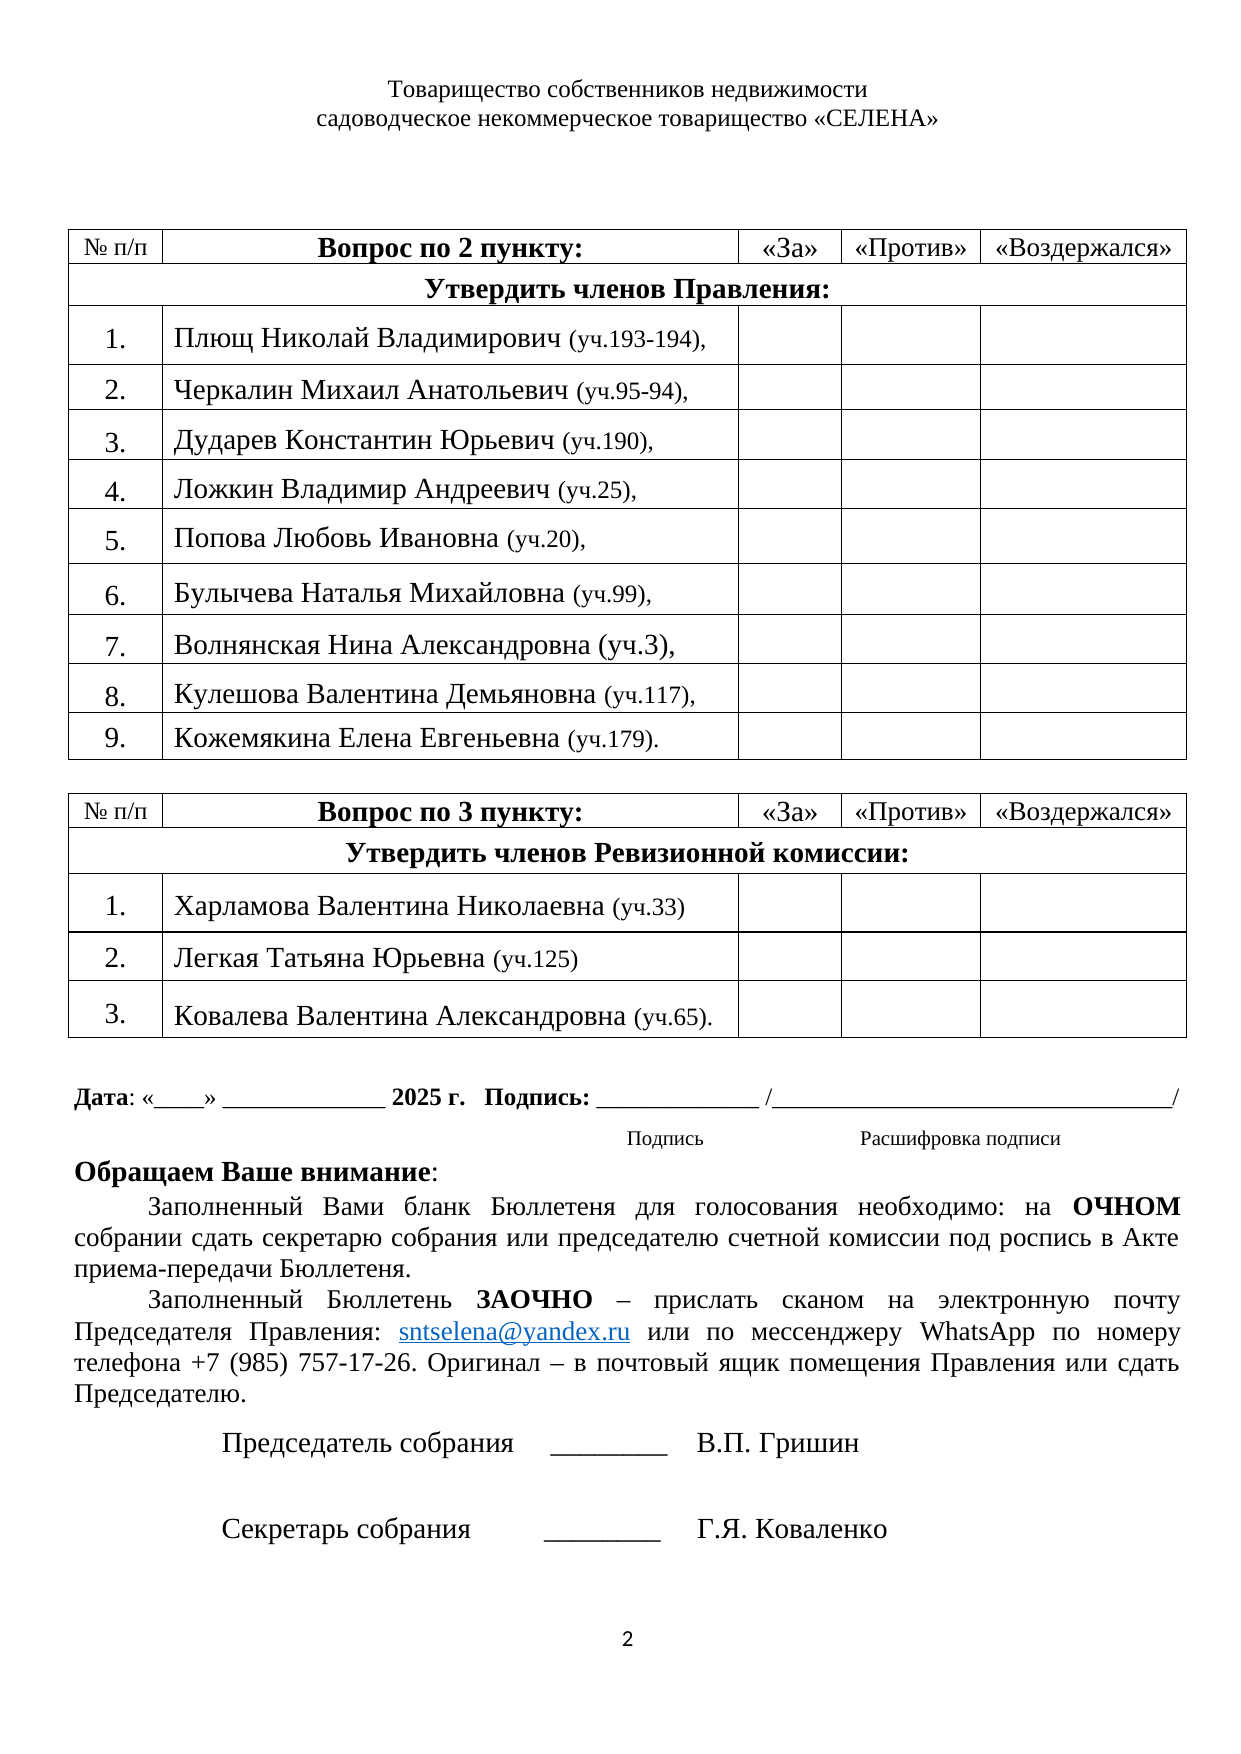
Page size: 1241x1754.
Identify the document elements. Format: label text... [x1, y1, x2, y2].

text Заполненный Бюллетень ЗАОЧНО – прислать сканом на электронную почту Председателя Правления: sntselena@yandex.ru или по мессенджеру WhatsApp по номеру телефона +7 (985) 757-17-26. Оригинал – в почтовый ящик помещения Правления или сдать Председателю. [74, 1283, 1181, 1408]
table_cell Попова Любовь Ивановна (уч.20), [163, 509, 738, 563]
table_cell 9. [69, 713, 162, 758]
table_cell 2. [69, 933, 162, 980]
table_header «Против» [842, 794, 980, 827]
text Заполненный Вами бланк Бюллетеня для голосования необходимо: на ОЧНОМ собрании сдать секретарю собрания или председателю счетной комиссии под роспись в Акте приема-передачи Бюллетеня. [74, 1190, 1181, 1283]
table_cell [739, 306, 841, 364]
table_cell Волнянская Нина Александровна (уч.3), [163, 615, 738, 663]
table_cell [981, 874, 1186, 931]
text Обращаем Ваше внимание: [74, 1154, 1181, 1187]
table_header Вопрос по 3 пункту: [163, 794, 738, 827]
table_cell [842, 410, 980, 458]
table_cell [981, 564, 1186, 614]
table_cell Утвердить членов Правления: [69, 264, 1186, 305]
table_cell [842, 664, 980, 712]
table_cell [739, 564, 841, 614]
table_cell [739, 664, 841, 712]
table_header № п/п [69, 794, 162, 827]
table_cell [739, 615, 841, 663]
table_header «За» [739, 794, 841, 827]
table_cell [739, 509, 841, 563]
table_cell Черкалин Михаил Анатольевич (уч.95-94), [163, 365, 738, 409]
table_cell 8. [69, 664, 162, 712]
table_header № п/п [69, 230, 162, 263]
table_header «За» [739, 230, 841, 263]
table_cell 7. [69, 615, 162, 663]
text Секретарь собрания ________ Г.Я. Коваленко [74, 1511, 1181, 1544]
table_cell 3. [69, 410, 162, 458]
table_cell Ковалева Валентина Александровна (уч.65). [163, 981, 738, 1037]
table_cell [739, 365, 841, 409]
table_cell Плющ Николай Владимирович (уч.193-194), [163, 306, 738, 364]
text Подпись Расшифровка подписи [74, 1125, 1181, 1149]
table_cell [739, 933, 841, 980]
table_cell Ложкин Владимир Андреевич (уч.25), [163, 460, 738, 508]
table_cell [981, 509, 1186, 563]
table_header Вопрос по 2 пункту: [163, 230, 738, 263]
table_cell [842, 874, 980, 931]
table_cell 3. [69, 981, 162, 1037]
table_cell [842, 933, 980, 980]
text Председатель собрания ________ В.П. Гришин [148, 1425, 1181, 1458]
table_cell [981, 365, 1186, 409]
table_cell [842, 615, 980, 663]
table_cell Булычева Наталья Михайловна (уч.99), [163, 564, 738, 614]
table_cell [739, 410, 841, 458]
table_header «Воздержался» [981, 794, 1186, 827]
table_cell [842, 460, 980, 508]
table_cell 2. [69, 365, 162, 409]
table_cell Кулешова Валентина Демьяновна (уч.117), [163, 664, 738, 712]
table_cell Харламова Валентина Николаевна (уч.33) [163, 874, 738, 931]
table_cell [842, 509, 980, 563]
table_cell 4. [69, 460, 162, 508]
table_cell [842, 306, 980, 364]
table_cell [981, 460, 1186, 508]
table_cell [842, 365, 980, 409]
table_cell Дударев Константин Юрьевич (уч.190), [163, 410, 738, 458]
table_cell [981, 933, 1186, 980]
table_header «Против» [842, 230, 980, 263]
table_cell [981, 306, 1186, 364]
table_cell 1. [69, 874, 162, 931]
table_cell [981, 615, 1186, 663]
table_header «Воздержался» [981, 230, 1186, 263]
table_cell [739, 874, 841, 931]
table_cell [981, 713, 1186, 758]
table_cell [739, 713, 841, 758]
table_cell [842, 981, 980, 1037]
table_cell [842, 564, 980, 614]
table_cell 6. [69, 564, 162, 614]
table_cell Кожемякина Елена Евгеньевна (уч.179). [163, 713, 738, 758]
table_cell [981, 981, 1186, 1037]
table_cell Легкая Татьяна Юрьевна (уч.125) [163, 933, 738, 980]
table_cell 5. [69, 509, 162, 563]
table_cell Утвердить членов Ревизионной комиссии: [69, 828, 1186, 873]
table_cell [981, 664, 1186, 712]
table_cell 1. [69, 306, 162, 364]
table_cell [842, 713, 980, 758]
table_cell [739, 460, 841, 508]
table_cell [739, 981, 841, 1037]
text Дата: «____» _____________ 2025 г. Подпись: _____________ /________________________________/ [74, 1082, 1181, 1111]
table_cell [981, 410, 1186, 458]
